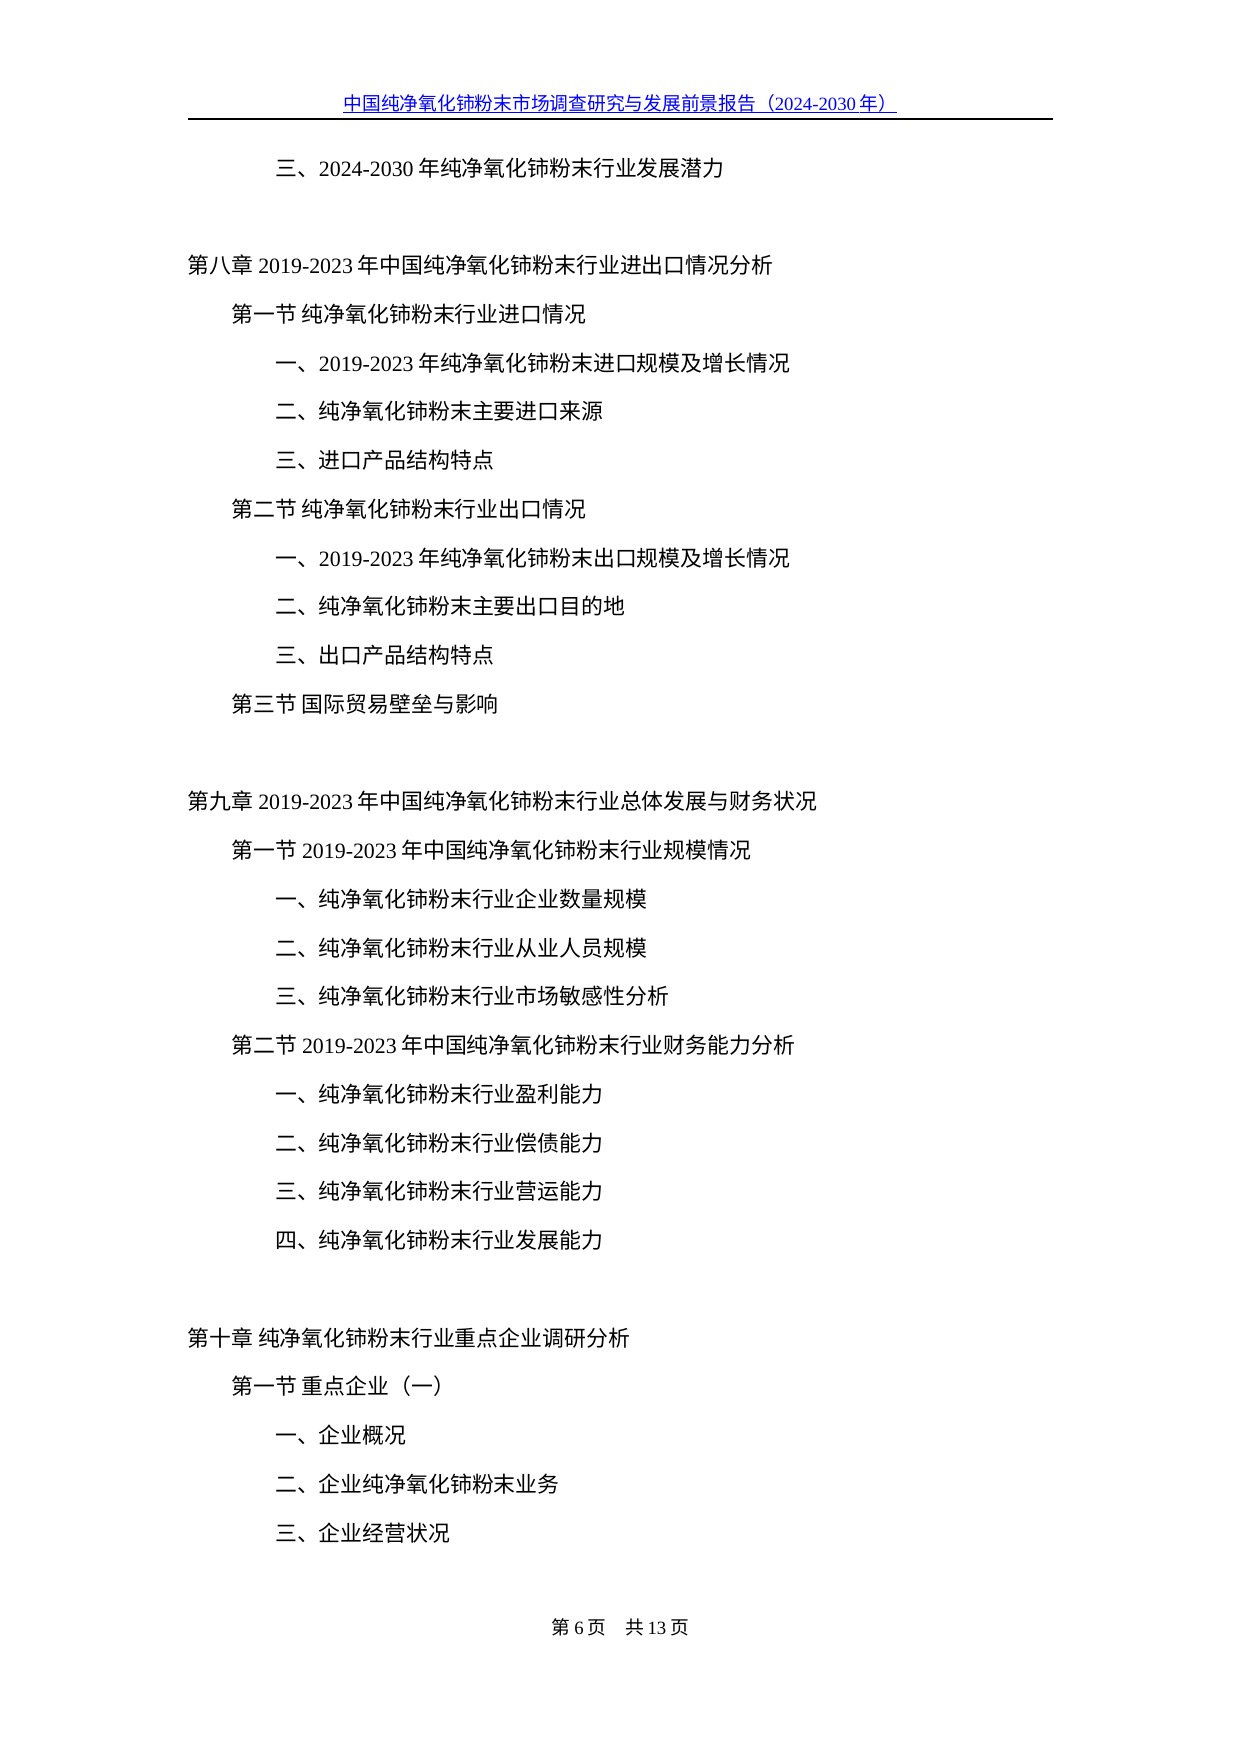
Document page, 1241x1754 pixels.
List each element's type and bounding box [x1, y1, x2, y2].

text [187, 150, 1053, 1548]
